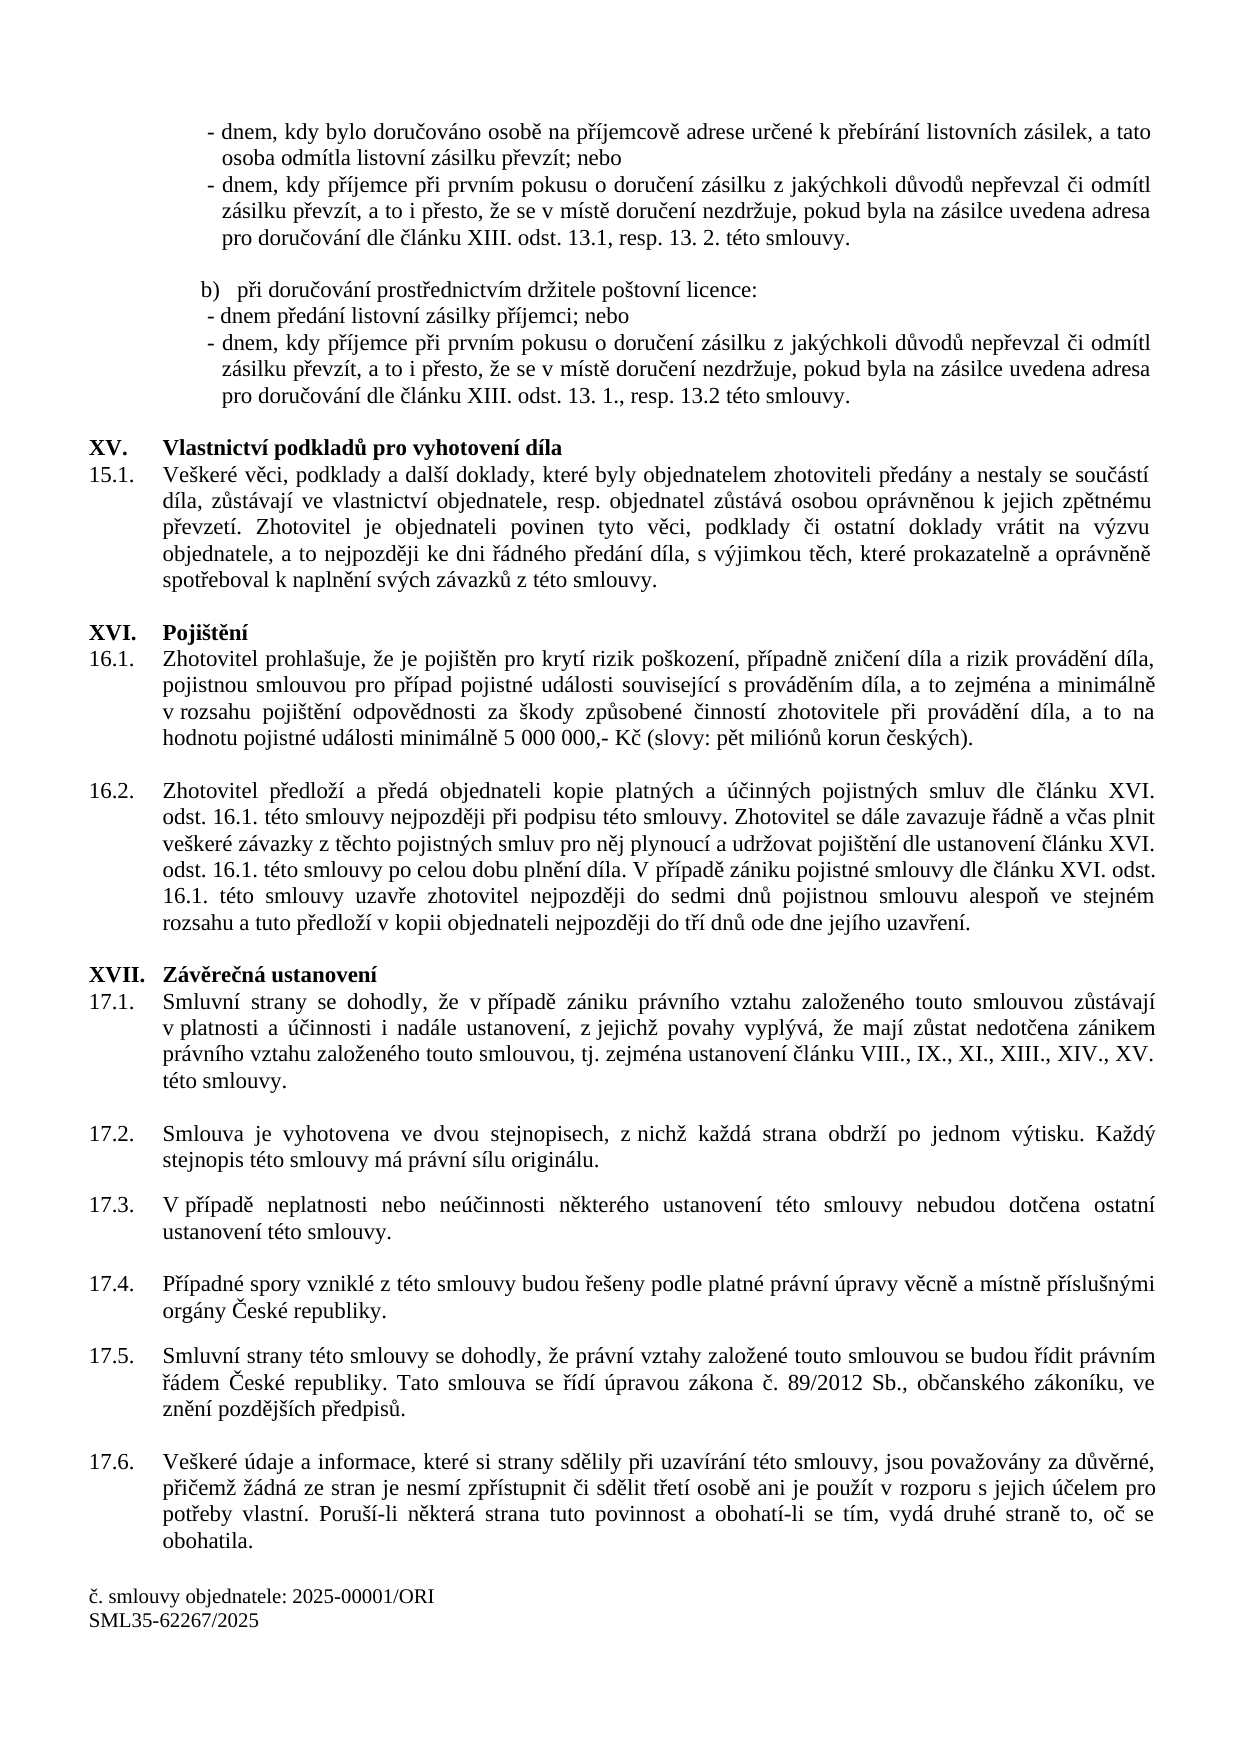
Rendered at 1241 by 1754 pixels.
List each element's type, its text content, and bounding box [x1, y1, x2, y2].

text 16.2. Zhotovitel předloží a předá objednateli kopie platných a účinných pojistných smluv dle článku XVI. odst. 16.1. této smlouvy nejpozději při podpisu této smlouvy. Zhotovitel se dále zavazuje řádně a včas plnit veškeré závazky z těchto pojistných smluv pro něj plynoucí a udržovat pojištění dle ustanovení článku XVI. odst. 16.1. této smlouvy po celou dobu plnění díla. V případě zániku pojistné smlouvy dle článku XVI. odst. 16.1. této smlouvy uzavře zhotovitel nejpozději do sedmi dnů pojistnou smlouvu alespoň ve stejném rozsahu a tuto předloží v kopii objednateli nejpozději do tří dnů ode dne jejího uzavření. [89, 777, 1157, 935]
subtitle XV. Vlastnictví podkladů pro vyhotovení díla [89, 434, 1152, 461]
text - dnem předání listovní zásilky příjemci; nebo [207, 303, 1152, 329]
subtitle XVII. Závěrečná ustanovení [89, 961, 1152, 988]
text 17.1. Smluvní strany se dohodly, že v případě zániku právního vztahu založeného touto smlouvou zůstávají v platnosti a účinnosti i nadále ustanovení, z jejichž povahy vyplývá, že mají zůstat nedotčena zánikem právního vztahu založeného touto smlouvou, tj. zejména ustanovení článku VIII., IX., XI., XIII., XIV., XV. této smlouvy. [89, 988, 1157, 1093]
text 15.1. Veškeré věci, podklady a další doklady, které byly objednatelem zhotoviteli předány a nestaly se součástí díla, zůstávají ve vlastnictví objednatele, resp. objednatel zůstává osobou oprávněnou k jejich zpětnému převzetí. Zhotovitel je objednateli povinen tyto věci, podklady či ostatní doklady vrátit na výzvu objednatele, a to nejpozději ke dni řádného předání díla, s výjimkou těch, které prokazatelně a oprávněně spotřeboval k naplnění svých závazků z této smlouvy. [89, 461, 1152, 592]
text 17.4. Případné spory vzniklé z této smlouvy budou řešeny podle platné právní úpravy věcně a místně příslušnými orgány České republiky. [89, 1271, 1157, 1323]
text 17.2. Smlouva je vyhotovena ve dvou stejnopisech, z nichž každá strana obdrží po jednom výtisku. Každý stejnopis této smlouvy má právní sílu originálu. [89, 1119, 1157, 1172]
text 16.1. Zhotovitel prohlašuje, že je pojištěn pro krytí rizik poškození, případně zničení díla a rizik provádění díla, pojistnou smlouvou pro případ pojistné události související s prováděním díla, a to zejména a minimálně v rozsahu pojištění odpovědnosti za škody způsobené činností zhotovitele při provádění díla, a to na hodnotu pojistné události minimálně 5 000 000,- Kč (slovy: pět miliónů korun českých). [89, 645, 1157, 751]
text 17.5. Smluvní strany této smlouvy se dohodly, že právní vztahy založené touto smlouvou se budou řídit právním řádem České republiky. Tato smlouva se řídí úpravou zákona č. 89/2012 Sb., občanského zákoníku, ve znění pozdějších předpisů. [89, 1342, 1157, 1421]
text - dnem, kdy příjemce při prvním pokusu o doručení zásilku z jakýchkoli důvodů nepřevzal či odmítl zásilku převzít, a to i přesto, že se v místě doručení nezdržuje, pokud byla na zásilce uvedena adresa pro doručování dle článku XIII. odst. 13.1, resp. 13. 2. této smlouvy. [207, 171, 1152, 250]
text b) při doručování prostřednictvím držitele poštovní licence: [89, 276, 1152, 303]
subtitle XVI. Pojištění [89, 619, 1152, 645]
text 17.6. Veškeré údaje a informace, které si strany sdělily při uzavírání této smlouvy, jsou považovány za důvěrné, přičemž žádná ze stran je nesmí zpřístupnit či sdělit třetí osobě ani je použít v rozporu s jejich účelem pro potřeby vlastní. Poruší-li některá strana tuto povinnost a obohatí-li se tím, vydá druhé straně to, oč se obohatila. [89, 1448, 1157, 1553]
text - dnem, kdy bylo doručováno osobě na příjemcově adrese určené k přebírání listovních zásilek, a tato osoba odmítla listovní zásilku převzít; nebo [207, 118, 1152, 171]
text 17.3. V případě neplatnosti nebo neúčinnosti některého ustanovení této smlouvy nebudou dotčena ostatní ustanovení této smlouvy. [89, 1191, 1157, 1244]
text - dnem, kdy příjemce při prvním pokusu o doručení zásilku z jakýchkoli důvodů nepřevzal či odmítl zásilku převzít, a to i přesto, že se v místě doručení nezdržuje, pokud byla na zásilce uvedena adresa pro doručování dle článku XIII. odst. 13. 1., resp. 13.2 této smlouvy. [207, 329, 1152, 408]
